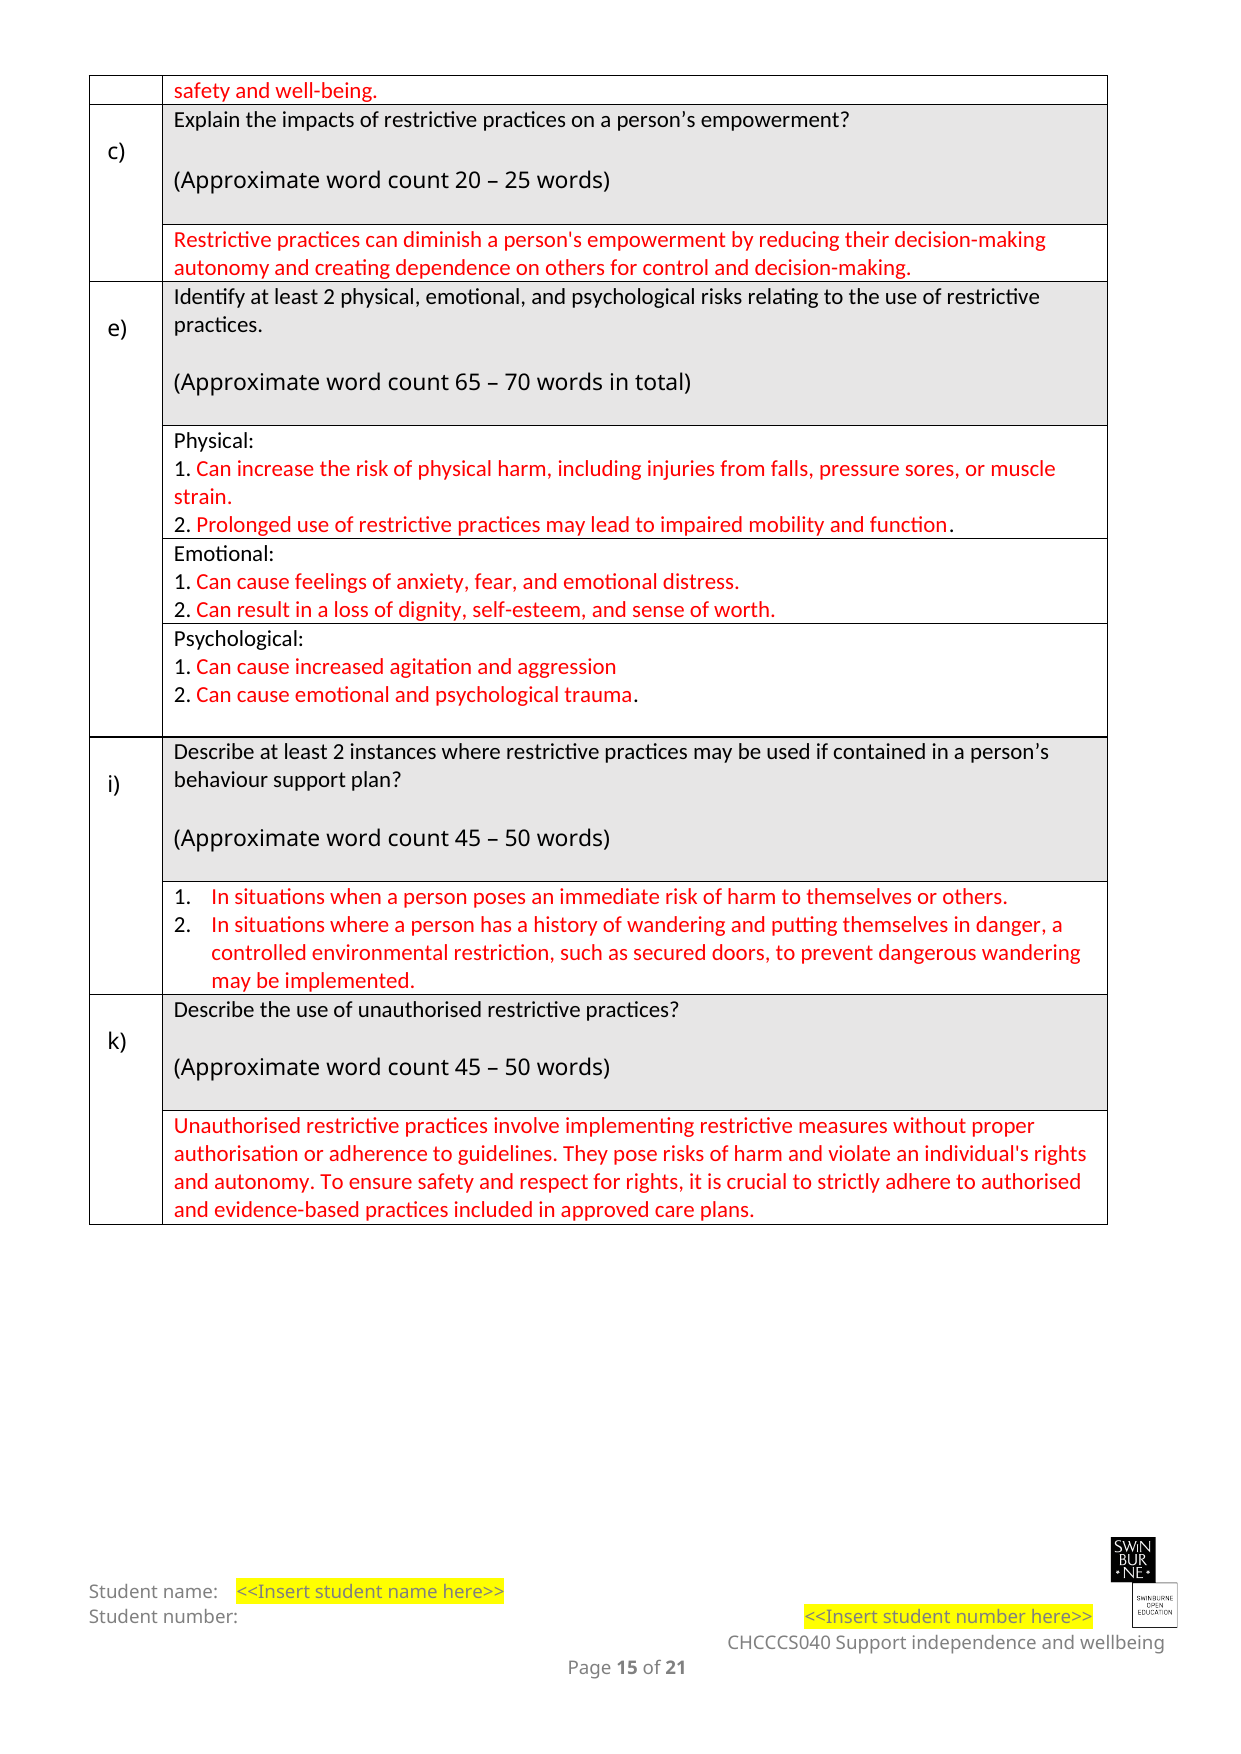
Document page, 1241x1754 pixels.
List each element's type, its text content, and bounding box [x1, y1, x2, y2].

table_cell Emotional: 1. Can cause feelings of anxiety, fear, and emotional distress. 2. Can result in a loss of dignity, self-esteem, and sense of worth. [163, 539, 1107, 623]
picture [1110, 1537, 1178, 1628]
table_cell [90, 105, 162, 281]
table_cell Restrictive practices can diminish a person's empowerment by reducing their decision-making autonomy and creating dependence on others for control and decision-making. [163, 225, 1107, 281]
table_cell In situations when a person poses an immediate risk of harm to themselves or others. In situations where a person has a history of wandering and putting themselves in danger, a controlled environmental restriction, such as secured doors, to prevent dangerous wandering may be implemented. [163, 882, 1107, 994]
table_cell Physical: 1. Can increase the risk of physical harm, including injuries from falls, pressure sores, or muscle strain. 2. Prolonged use of restrictive practices may lead to impaired mobility and function. [163, 426, 1107, 538]
table_cell [90, 738, 162, 994]
table_cell Describe at least 2 instances where restrictive practices may be used if contained in a person’s behaviour support plan? (Approximate word count 45 – 50 words) [163, 738, 1107, 881]
table_cell Unauthorised restrictive practices involve implementing restrictive measures without proper authorisation or adherence to guidelines. They pose risks of harm and violate an individual's rights and autonomy. To ensure safety and respect for rights, it is crucial to strictly adhere to authorised and evidence-based practices included in approved care plans. [163, 1111, 1107, 1223]
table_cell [163, 76, 1107, 104]
table_cell Explain the impacts of restrictive practices on a person’s empowerment? (Approximate word count 20 – 25 words) [163, 105, 1107, 224]
table_cell Describe the use of unauthorised restrictive practices? (Approximate word count 45 – 50 words) [163, 995, 1107, 1110]
table_cell Identify at least 2 physical, emotional, and psychological risks relating to the use of restrictive practices. (Approximate word count 65 – 70 words in total) [163, 282, 1107, 425]
table_cell [90, 282, 162, 736]
table_cell [90, 995, 162, 1223]
table_cell Psychological: 1. Can cause increased agitation and aggression 2. Can cause emotional and psychological trauma. [163, 624, 1107, 736]
